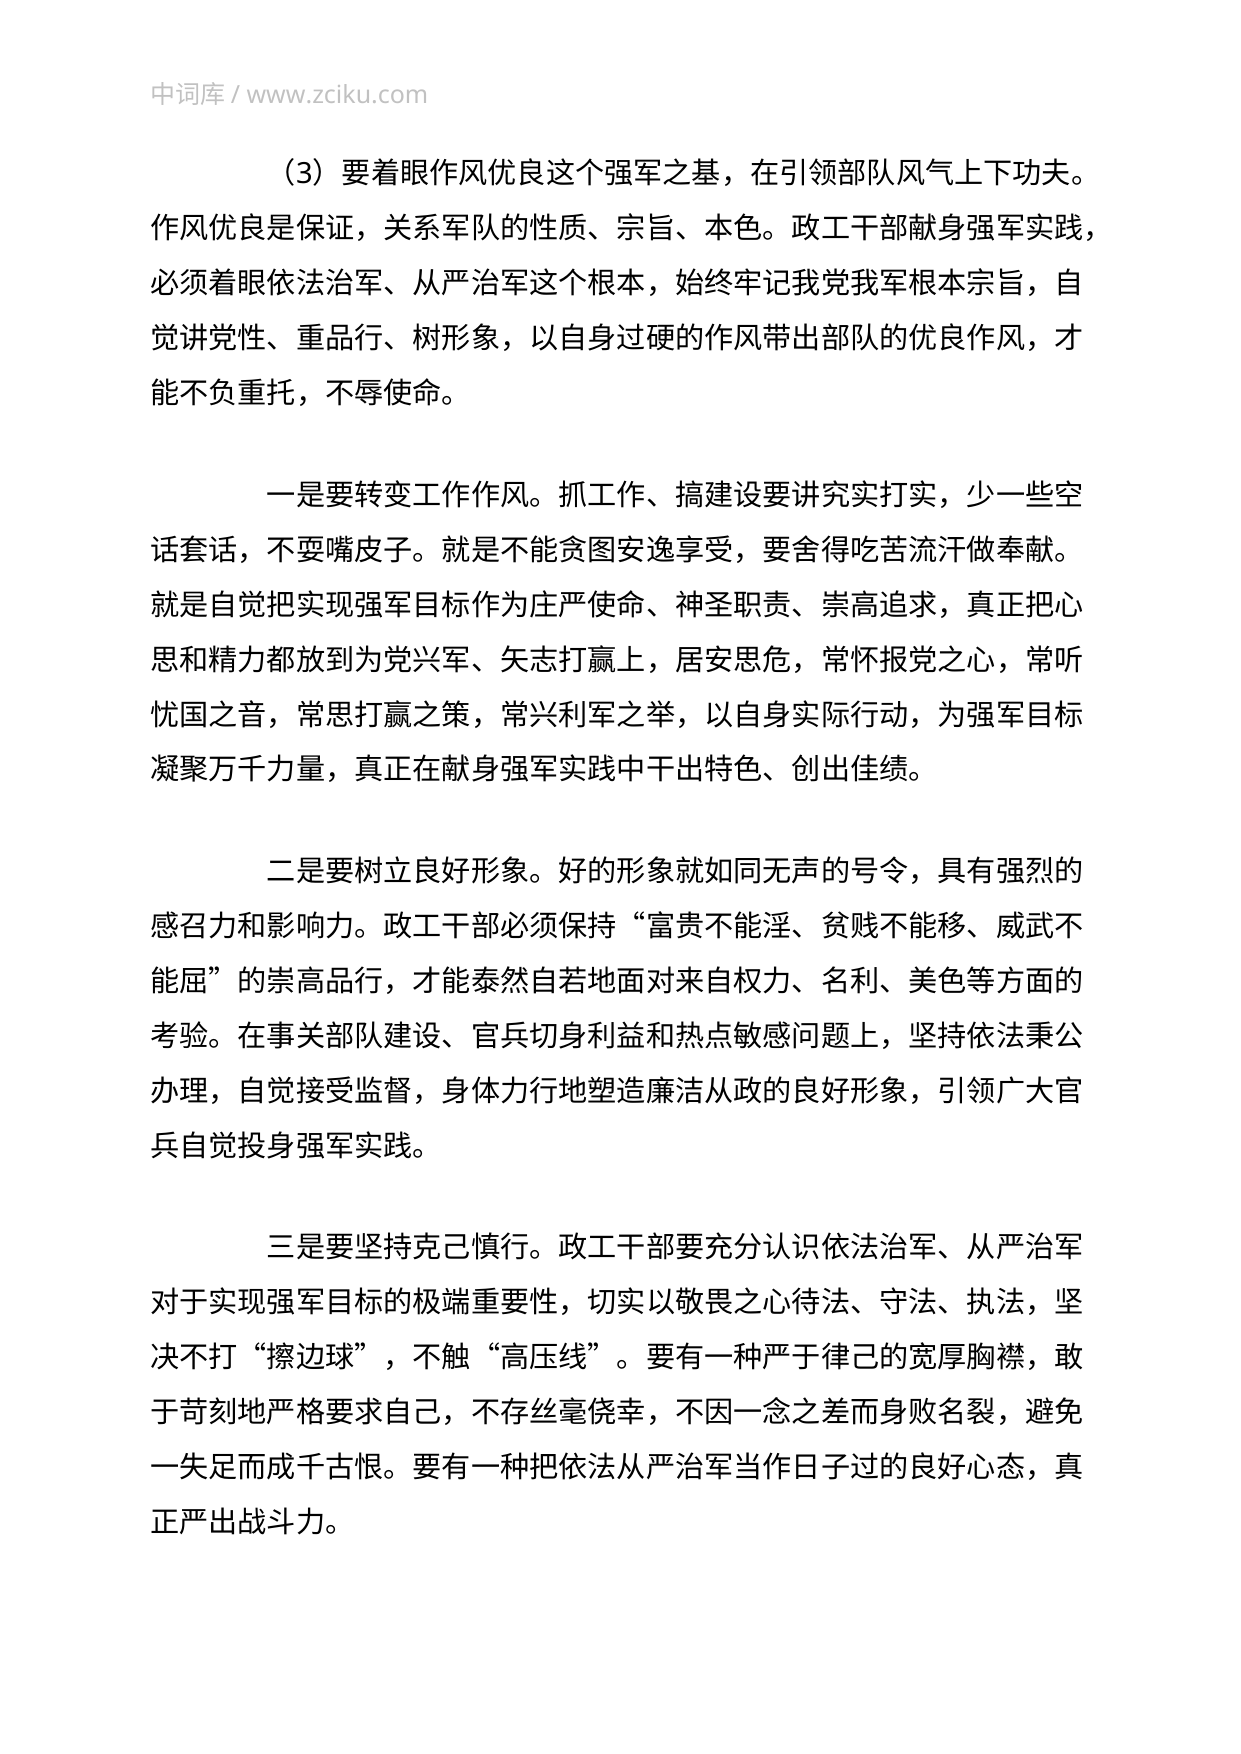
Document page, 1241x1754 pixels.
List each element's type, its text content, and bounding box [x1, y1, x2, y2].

text 一是要转变工作作风。抓工作、搞建设要讲究实打实，少一些空话套话，不耍嘴皮子。就是不能贪图安逸享受，要舍得吃苦流汗做奉献。就是自觉把实现强军目标作为庄严使命、神圣职责、崇高追求，真正把心思和精力都放到为党兴军、矢志打赢上，居安思危，常怀报党之心，常听忧国之音，常思打赢之策，常兴利军之举，以自身实际行动，为强军目标凝聚万千力量，真正在献身强军实践中干出特色、创出佳绩。 [150, 471, 1090, 788]
text 三是要坚持克己慎行。政工干部要充分认识依法治军、从严治军对于实现强军目标的极端重要性，切实以敬畏之心待法、守法、执法，坚决不打“擦边球”，不触“高压线”。要有一种严于律己的宽厚胸襟，敢于苛刻地严格要求自己，不存丝毫侥幸，不因一念之差而身败名裂，避免一失足而成千古恨。要有一种把依法从严治军当作日子过的良好心态，真正严出战斗力。 [150, 1224, 1090, 1541]
text 二是要树立良好形象。好的形象就如同无声的号令，具有强烈的感召力和影响力。政工干部必须保持“富贵不能淫、贫贱不能移、威武不能屈”的崇高品行，才能泰然自若地面对来自权力、名利、美色等方面的考验。在事关部队建设、官兵切身利益和热点敏感问题上，坚持依法秉公办理，自觉接受监督，身体力行地塑造廉洁从政的良好形象，引领广大官兵自觉投身强军实践。 [150, 848, 1090, 1164]
text （3）要着眼作风优良这个强军之基，在引领部队风气上下功夫。作风优良是保证，关系军队的性质、宗旨、本色。政工干部献身强军实践，必须着眼依法治军、从严治军这个根本，始终牢记我党我军根本宗旨，自觉讲党性、重品行、树形象，以自身过硬的作风带出部队的优良作风，才能不负重托，不辱使命。 [150, 150, 1090, 412]
